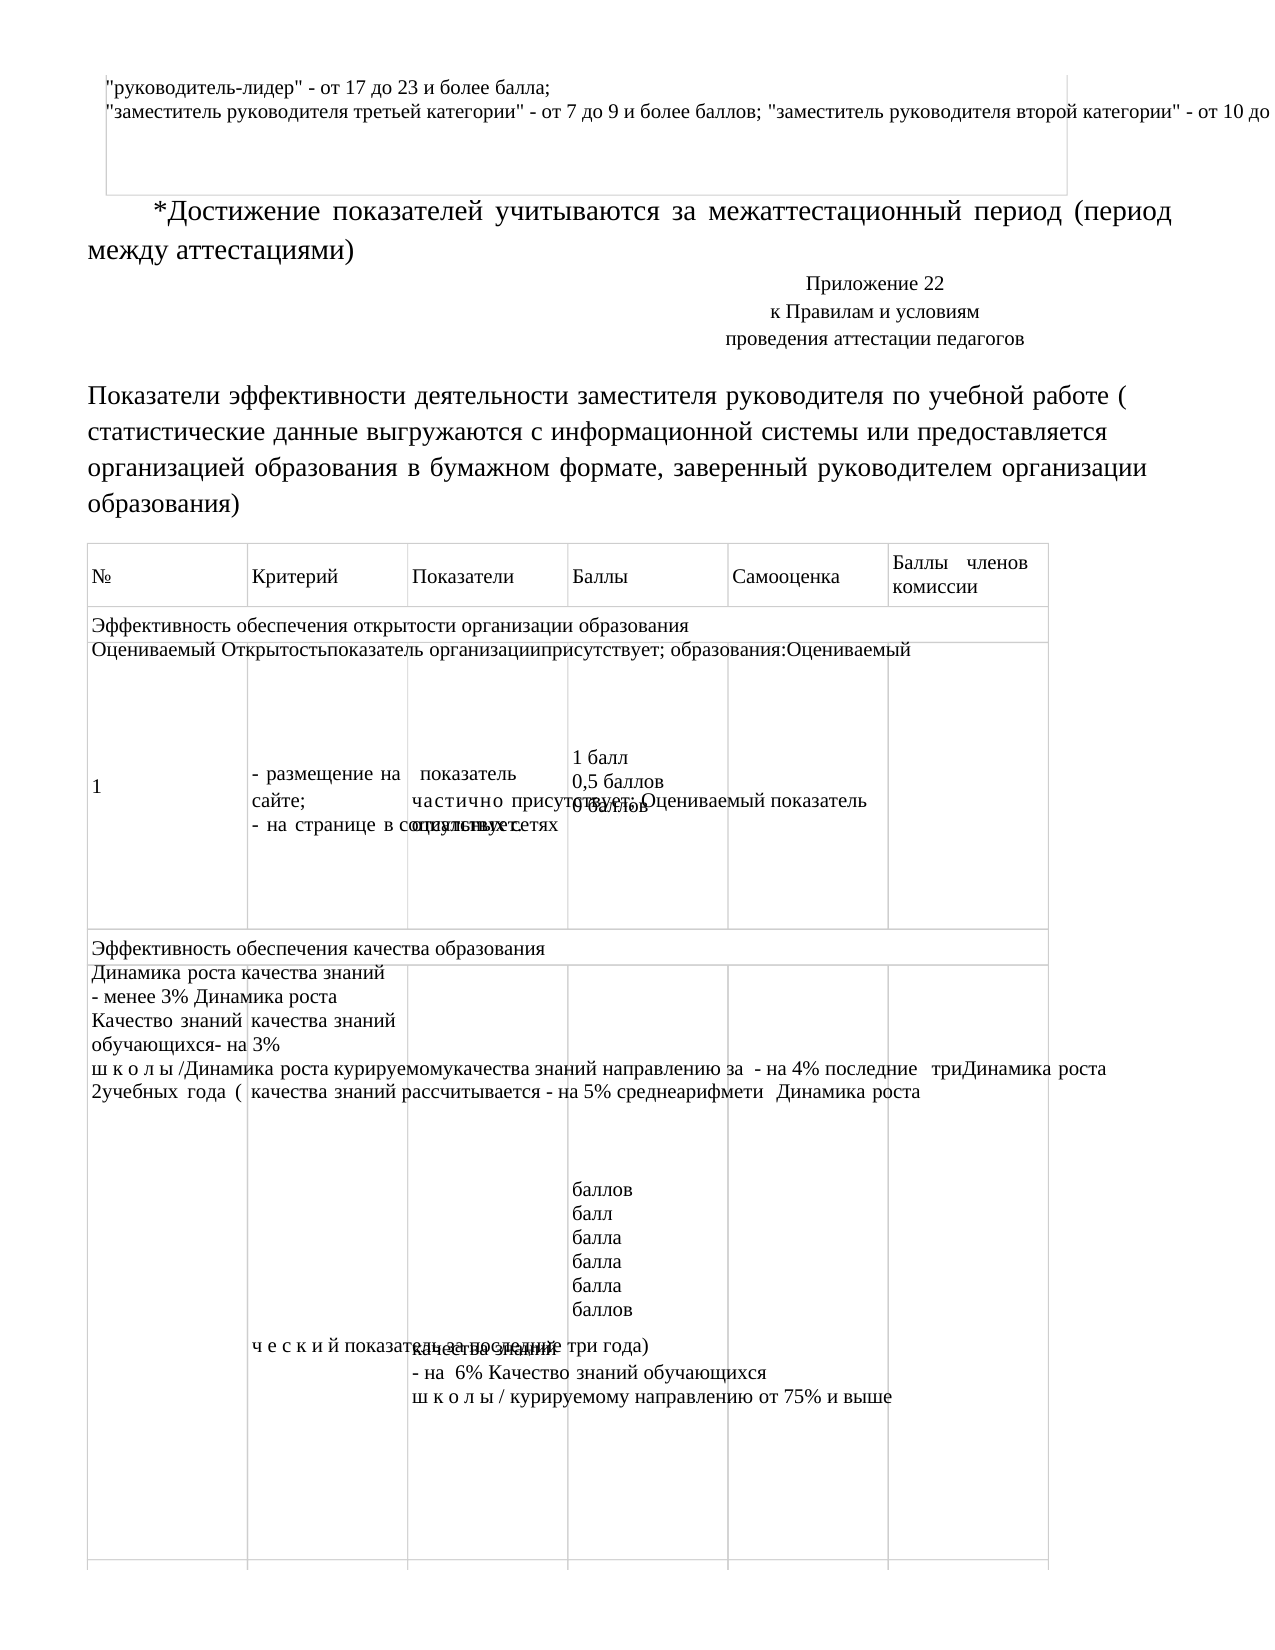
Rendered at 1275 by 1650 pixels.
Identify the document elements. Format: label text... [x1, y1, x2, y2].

text Приложение 22 [753, 271, 997, 295]
text Показатели эффективности деятельности заместителя руководителя по учебной работе ( статистические данные выгружаются с информационной системы или предоставляется организацией образования в бумажном формате, заверенный руководителем организации образования) [87, 379, 1163, 518]
text *Достижение показателей учитываются за межаттестационный период (период [153, 196, 1200, 227]
text к Правилам и условиям проведения аттестации педагогов [725, 299, 1024, 350]
text между аттестациями) [87, 232, 1200, 265]
